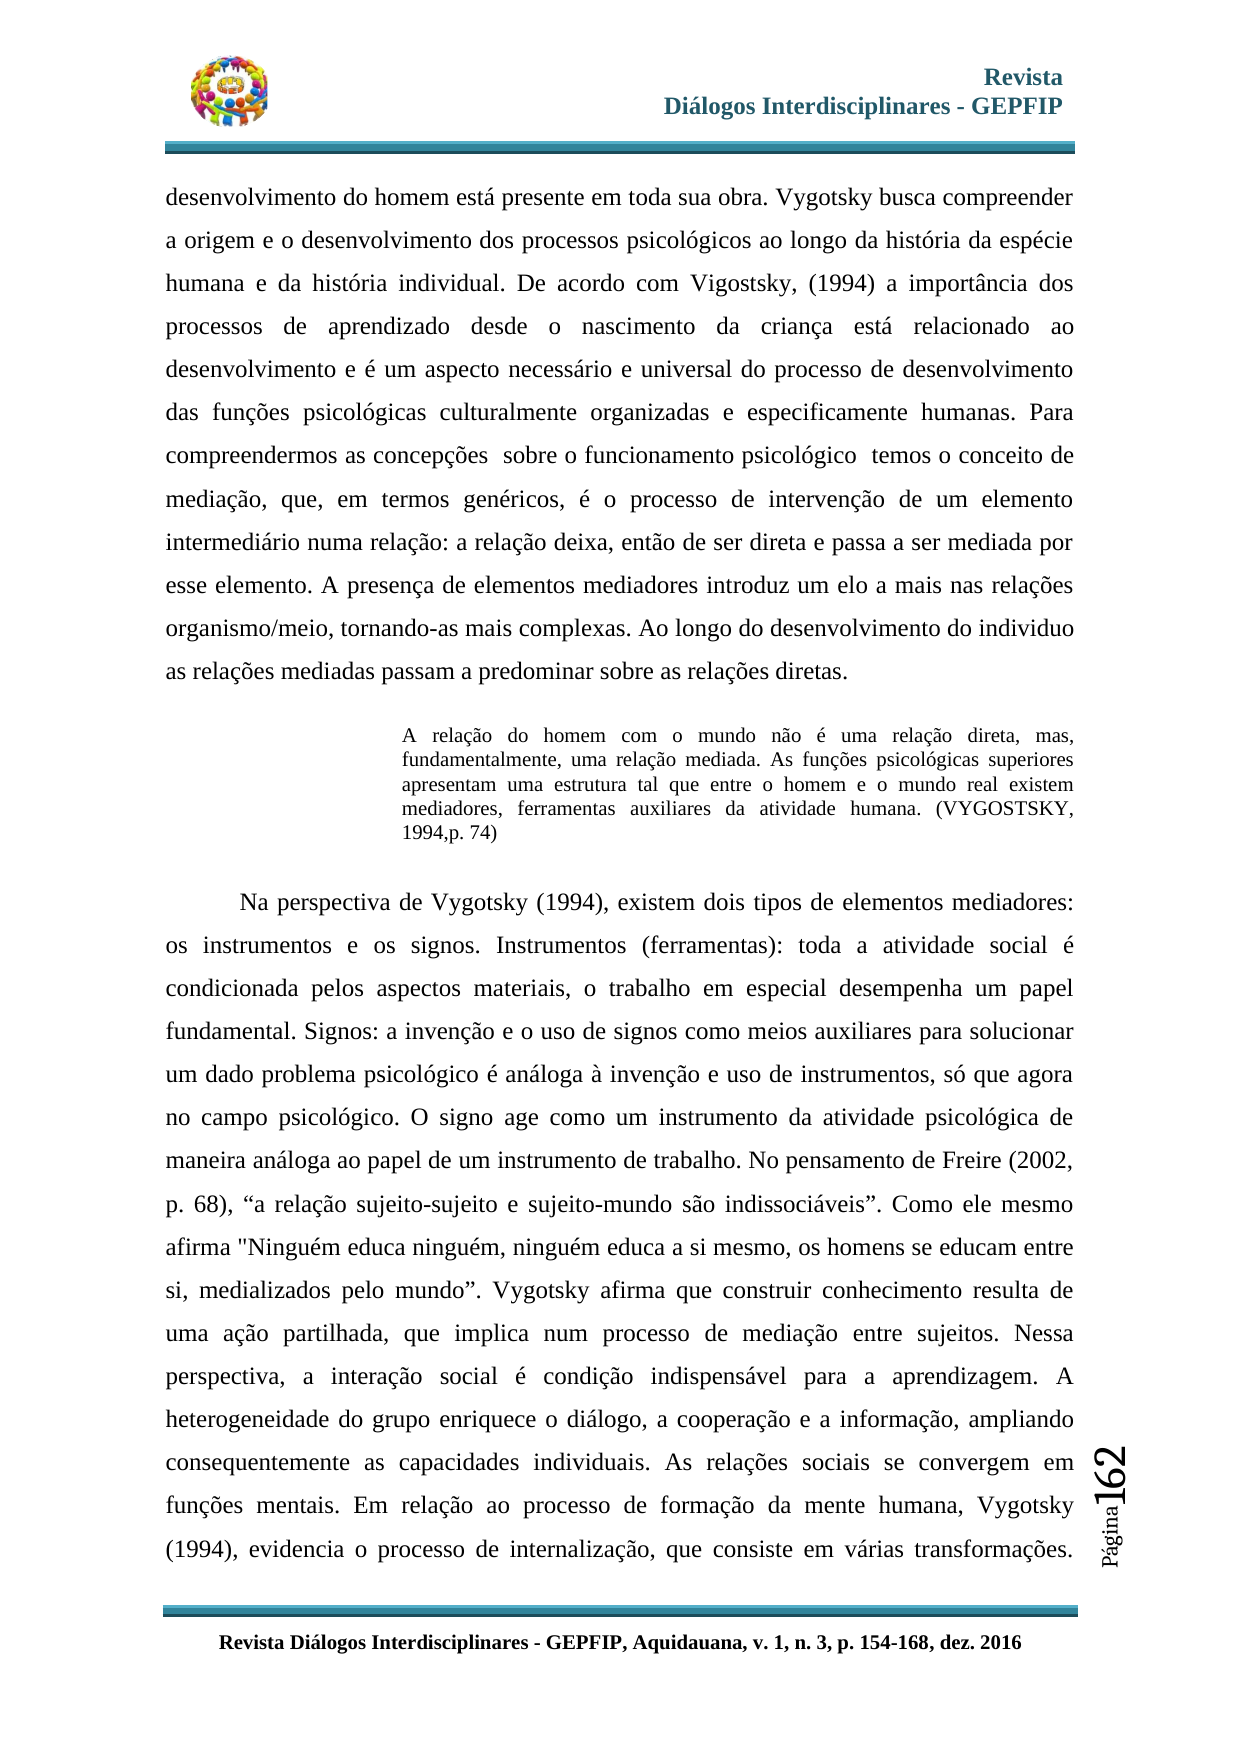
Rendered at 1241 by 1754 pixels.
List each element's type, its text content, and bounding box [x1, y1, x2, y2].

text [165, 182, 1075, 685]
text A relação do homem com o mundo não é uma relação direta, mas, fundamentalmente, uma relação mediada. As funções psicológicas superiores apresentam uma estrutura tal que entre o homem e o mundo real existem mediadores, ferramentas auxiliares da atividade humana. (VYGOSTSKY, 1994,p. 74) [402, 723, 1075, 844]
picture [189, 55, 267, 124]
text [165, 887, 1075, 1562]
